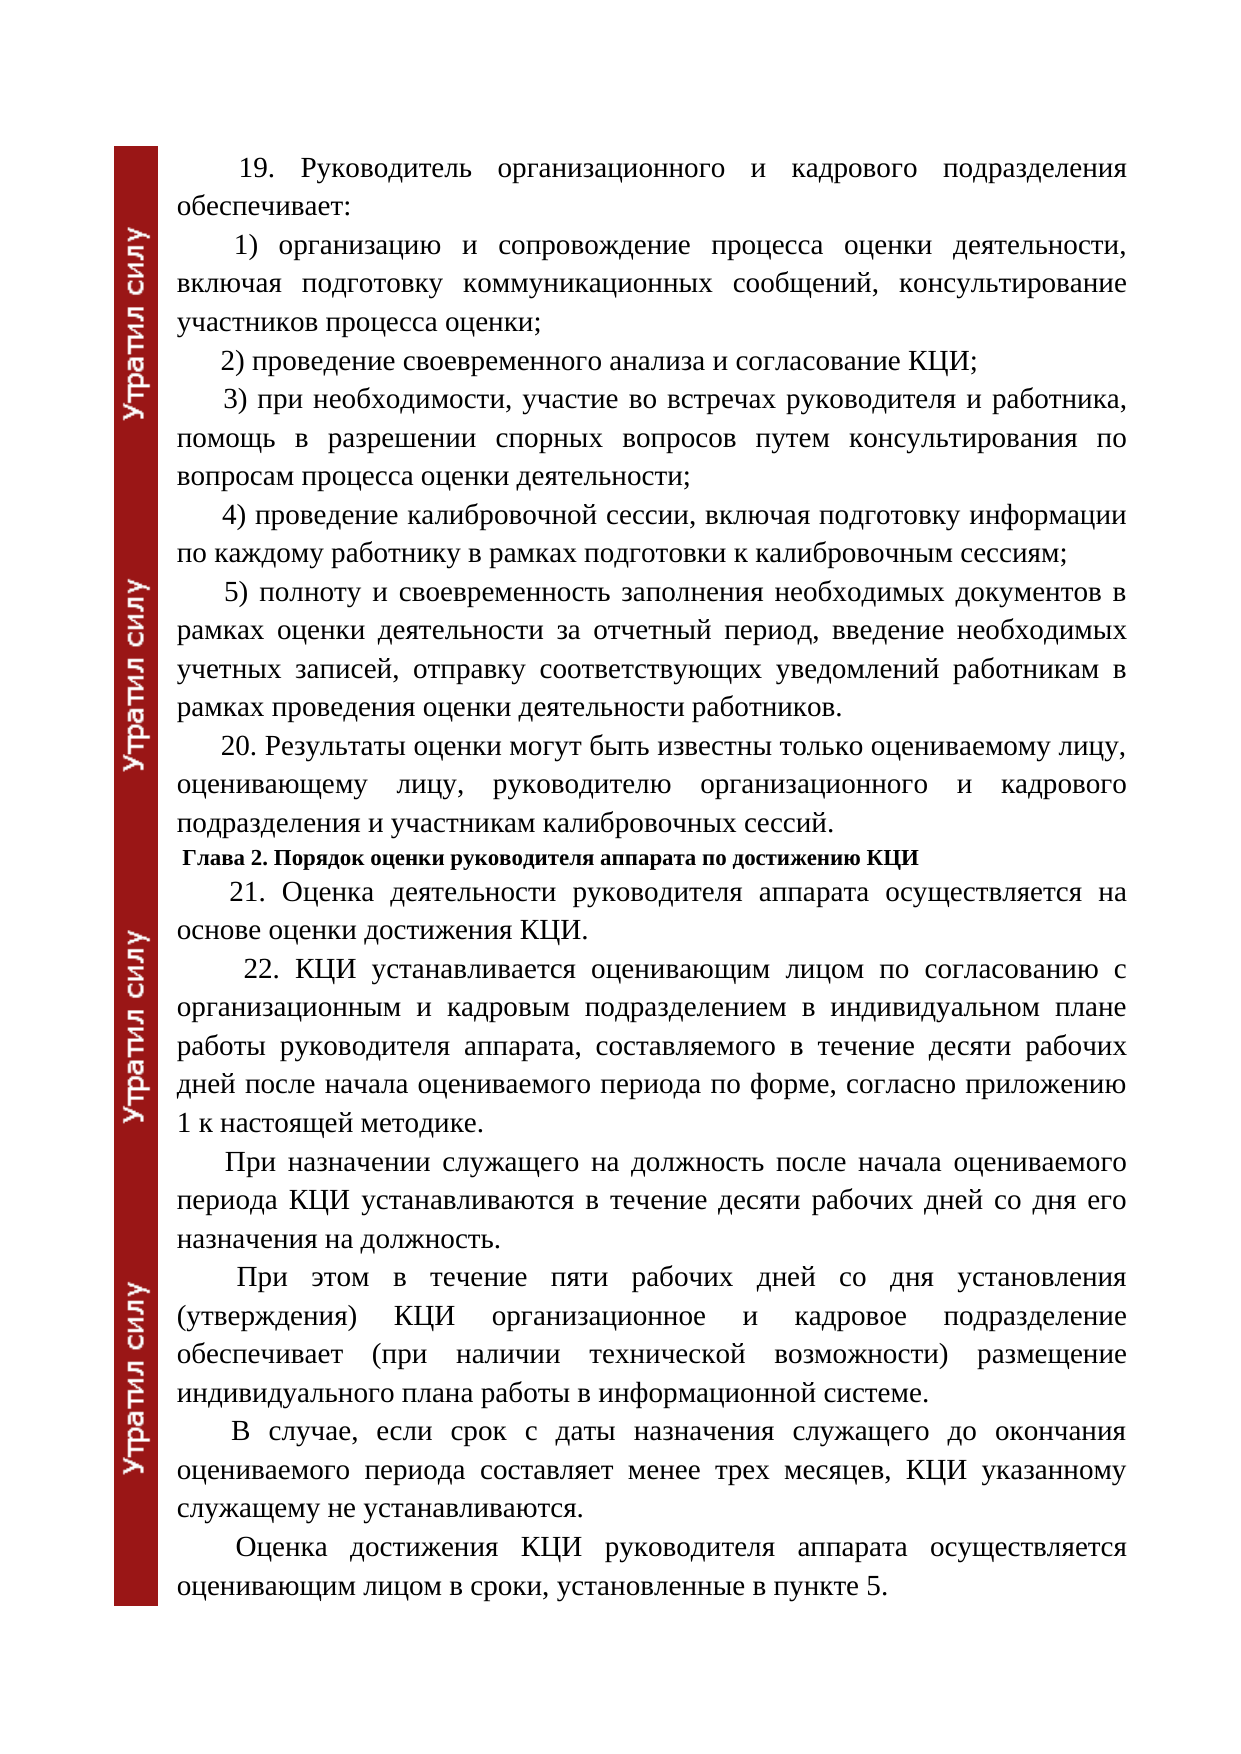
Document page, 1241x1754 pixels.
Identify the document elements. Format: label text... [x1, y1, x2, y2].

text 3) при необходимости, участие во встречах руководителя и работника, помощь в разрешении спорных вопросов путем консультирования по вопросам процесса оценки деятельности; [112, 381, 1128, 492]
text 4) проведение калибровочной сессии, включая подготовку информации по каждому работнику в рамках подготовки к калибровочным сессиям; [112, 497, 1128, 569]
text 2) проведение своевременного анализа и согласование КЦИ; [112, 343, 1128, 376]
picture [114, 338, 158, 343]
text 19. Руководитель организационного и кадрового подразделения обеспечивает: [112, 150, 1128, 222]
text 22. КЦИ устанавливается оценивающим лицом по согласованию с организационным и кадровым подразделением в индивидуальном плане работы руководителя аппарата, составляемого в течение десяти рабочих дней после начала оцениваемого периода по форме, согласно приложению 1 к настоящей методике. [112, 951, 1128, 1139]
picture [114, 376, 158, 381]
picture [114, 569, 158, 574]
text Оценка достижения КЦИ руководителя аппарата осуществляется оценивающим лицом в сроки, установленные в пункте 5. [112, 1529, 1128, 1601]
text В случае, если срок с даты назначения служащего до окончания оцениваемого периода составляет менее трех месяцев, КЦИ указанному служащему не устанавливаются. [112, 1413, 1128, 1524]
text При назначении служащего на должность после начала оцениваемого периода КЦИ устанавливаются в течение десяти рабочих дней со дня его назначения на должность. [112, 1144, 1128, 1254]
picture [114, 946, 158, 951]
picture [114, 1254, 158, 1259]
picture [114, 1139, 158, 1144]
picture [114, 222, 158, 227]
picture [114, 839, 158, 844]
picture [114, 1524, 158, 1529]
picture [114, 723, 158, 728]
text При этом в течение пяти рабочих дней со дня установления (утверждения) КЦИ организационное и кадровое подразделение обеспечивает (при наличии технической возможности) размещение индивидуального плана работы в информационной системе. [112, 1259, 1128, 1408]
text 1) организацию и сопровождение процесса оценки деятельности, включая подготовку коммуникационных сообщений, консультирование участников процесса оценки; [112, 227, 1128, 338]
picture [114, 1408, 158, 1413]
picture [114, 492, 158, 497]
text Глава 2. Порядок оценки руководителя аппарата по достижению КЦИ [112, 844, 1128, 870]
text 5) полноту и своевременность заполнения необходимых документов в рамках оценки деятельности за отчетный период, введение необходимых учетных записей, отправку соответствующих уведомлений работникам в рамках проведения оценки деятельности работников. [112, 574, 1128, 723]
text 20. Результаты оценки могут быть известны только оцениваемому лицу, оценивающему лицу, руководителю организационного и кадрового подразделения и участникам калибровочных сессий. [112, 728, 1128, 839]
picture [114, 146, 158, 150]
picture [114, 870, 158, 874]
picture [114, 1601, 158, 1606]
text 21. Оценка деятельности руководителя аппарата осуществляется на основе оценки достижения КЦИ. [112, 874, 1128, 946]
